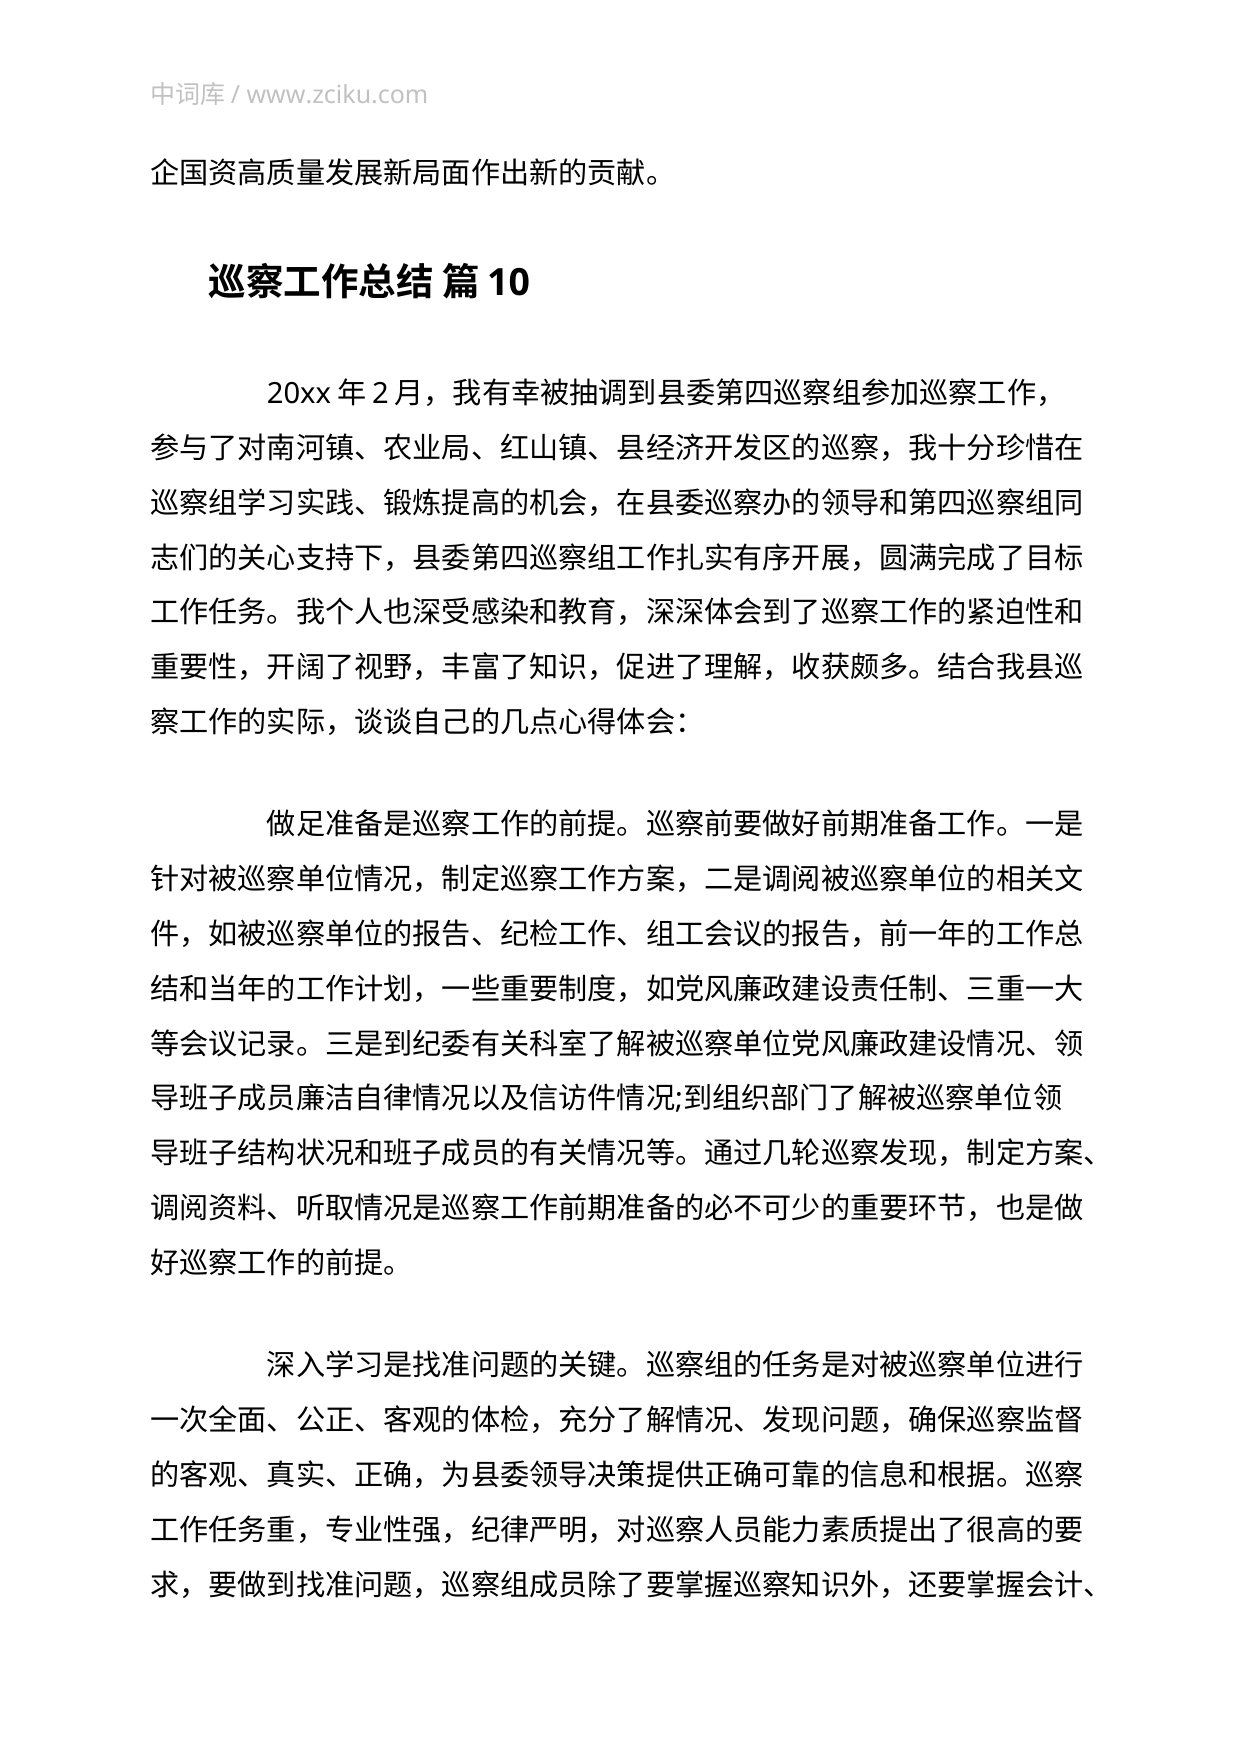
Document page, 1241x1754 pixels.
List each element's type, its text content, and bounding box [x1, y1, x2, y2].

text 巡察工作总结 篇10 [150, 252, 1090, 306]
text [150, 1342, 1090, 1603]
text 20xx年2月，我有幸被抽调到县委第四巡察组参加巡察工作，参与了对南河镇、农业局、红山镇、县经济开发区的巡察，我十分珍惜在巡察组学习实践、锻炼提高的机会，在县委巡察办的领导和第四巡察组同志们的关心支持下，县委第四巡察组工作扎实有序开展，圆满完成了目标工作任务。我个人也深受感染和教育，深深体会到了巡察工作的紧迫性和重要性，开阔了视野，丰富了知识，促进了理解，收获颇多。结合我县巡察工作的实际，谈谈自己的几点心得体会： [150, 369, 1090, 741]
text 做足准备是巡察工作的前提。巡察前要做好前期准备工作。一是针对被巡察单位情况，制定巡察工作方案，二是调阅被巡察单位的相关文件，如被巡察单位的报告、纪检工作、组工会议的报告，前一年的工作总结和当年的工作计划，一些重要制度，如党风廉政建设责任制、三重一大等会议记录。三是到纪委有关科室了解被巡察单位党风廉政建设情况、领导班子成员廉洁自律情况以及信访件情况;到组织部门了解被巡察单位领导班子结构状况和班子成员的有关情况等。通过几轮巡察发现，制定方案、调阅资料、听取情况是巡察工作前期准备的必不可少的重要环节，也是做好巡察工作的前提。 [150, 801, 1090, 1282]
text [150, 150, 1090, 192]
